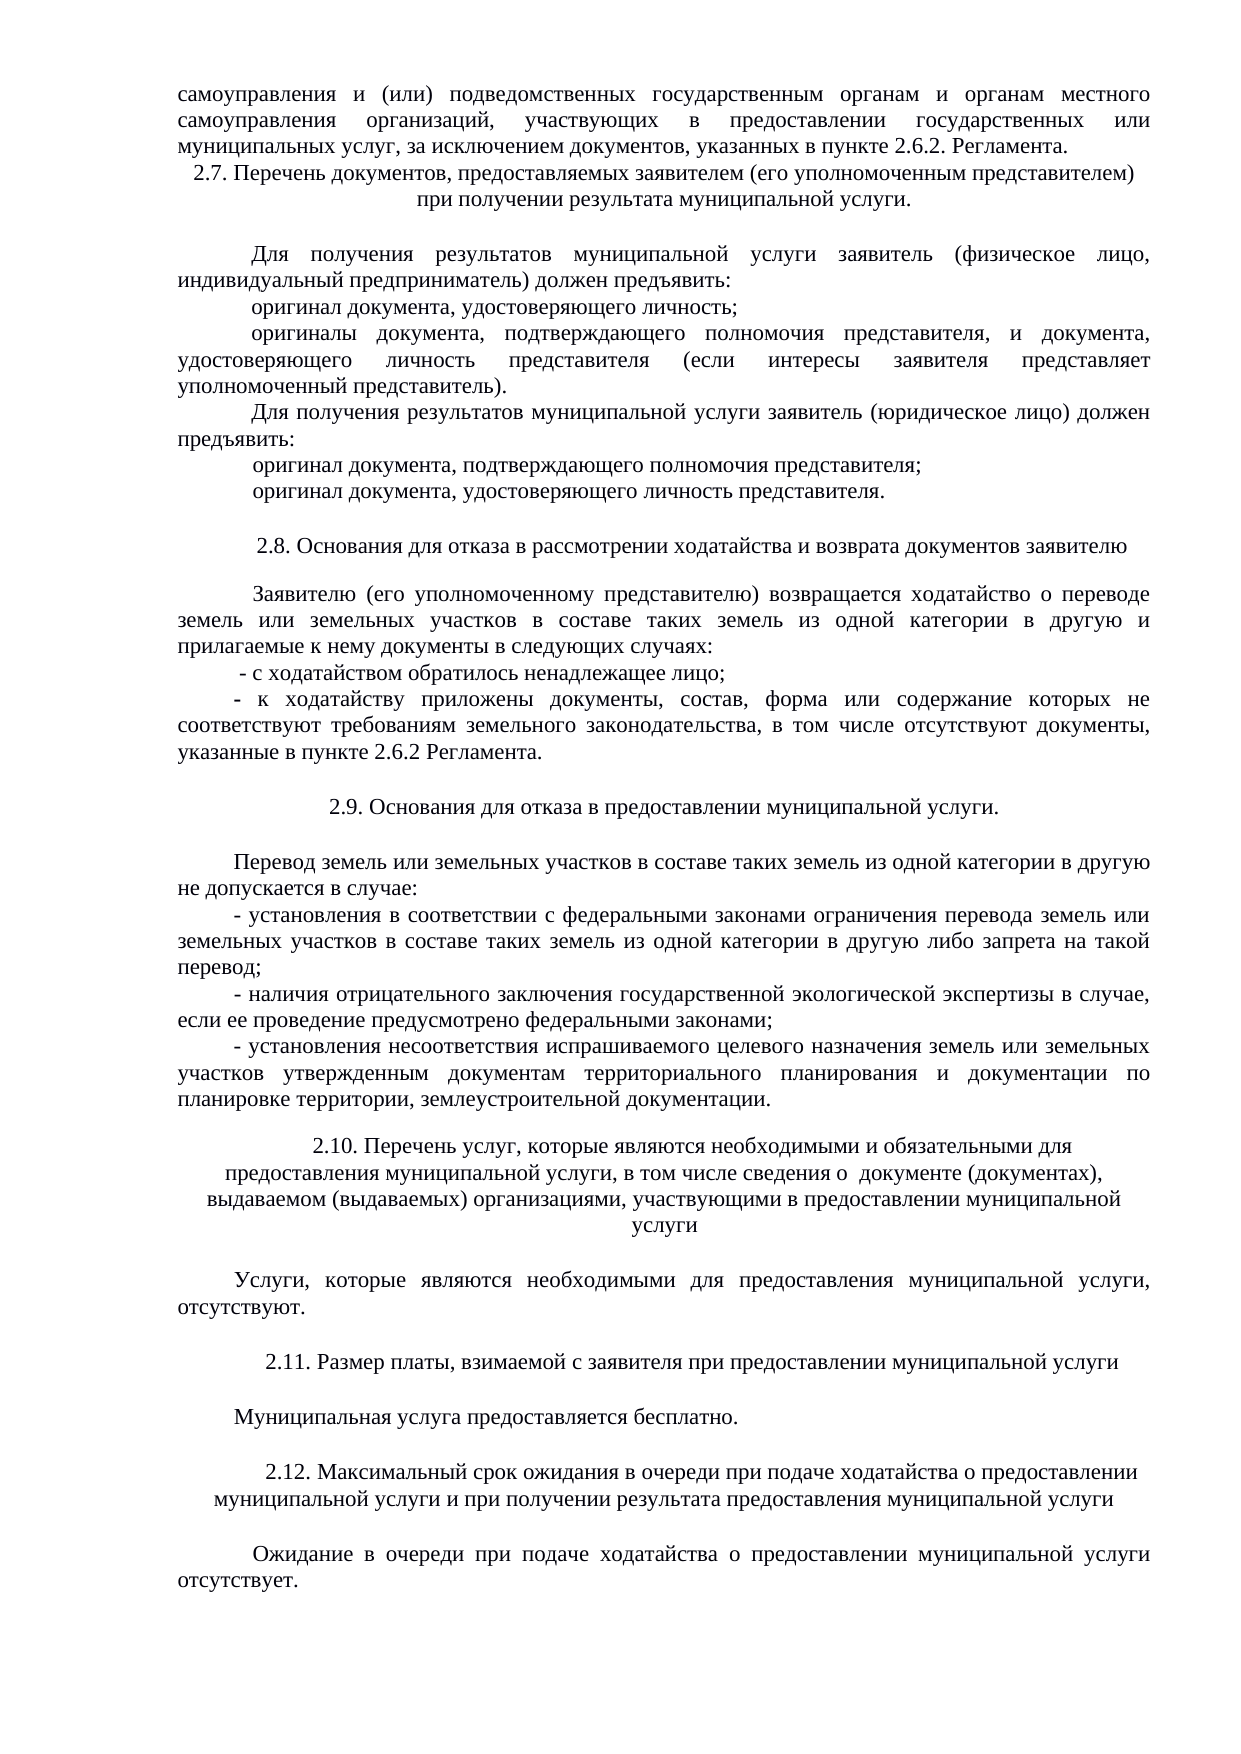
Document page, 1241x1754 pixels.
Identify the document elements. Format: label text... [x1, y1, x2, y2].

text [177, 80, 1152, 159]
text Для получения результатов муниципальной услуги заявитель (юридическое лицо) должен предъявить: [177, 398, 1152, 451]
text Муниципальная услуга предоставляется бесплатно. [177, 1403, 1152, 1429]
text - с ходатайством обратилось ненадлежащее лицо; [177, 659, 1152, 685]
text Услуги, которые являются необходимыми для предоставления муниципальной услуги, отсутствуют. [177, 1267, 1152, 1319]
text Перевод земель или земельных участков в составе таких земель из одной категории в другую не допускается в случае: [177, 848, 1152, 901]
text оригинал документа, подтверждающего полномочия представителя; [177, 451, 1152, 477]
text Для получения результатов муниципальной услуги заявитель (физическое лицо, индивидуальный предприниматель) должен предъявить: [177, 240, 1152, 293]
text 2.9. Основания для отказа в предоставлении муниципальной услуги. [177, 793, 1152, 819]
text 2.11. Размер платы, взимаемой с заявителя при предоставлении муниципальной услуги [177, 1348, 1152, 1374]
text 2.8. Основания для отказа в рассмотрении ходатайства и возврата документов заявителю [177, 532, 1152, 559]
text - установления в соответствии с федеральными законами ограничения перевода земель или земельных участков в составе таких земель из одной категории в другую либо запрета на такой перевод; [177, 901, 1152, 980]
text оригиналы документа, подтверждающего полномочия представителя, и документа, удостоверяющего личность представителя (если интересы заявителя представляет уполномоченный представитель). [177, 319, 1152, 398]
text Ожидание в очереди при подаче ходатайства о предоставлении муниципальной услуги отсутствует. [177, 1540, 1152, 1592]
text оригинал документа, удостоверяющего личность; [177, 293, 1152, 319]
text 2.7. Перечень документов, предоставляемых заявителем (его уполномоченным представителем) при получении результата муниципальной услуги. [177, 159, 1152, 211]
text - наличия отрицательного заключения государственной экологической экспертизы в случае, если ее проведение предусмотрено федеральными законами; [177, 980, 1152, 1032]
text - установления несоответствия испрашиваемого целевого назначения земель или земельных участков утвержденным документам территориального планирования и документации по планировке территории, землеустроительной документации. [177, 1032, 1152, 1112]
text 2.12. Максимальный срок ожидания в очереди при подаче ходатайства о предоставлении муниципальной услуги и при получении результата предоставления муниципальной услуги [177, 1458, 1152, 1511]
text Заявителю (его уполномоченному представителю) возвращается ходатайство о переводе земель или земельных участков в составе таких земель из одной категории в другую и прилагаемые к нему документы в следующих случаях: [177, 580, 1152, 659]
text 2.10. Перечень услуг, которые являются необходимыми и обязательными для предоставления муниципальной услуги, в том числе сведения о документе (документах), выдаваемом (выдаваемых) организациями, участвующими в предоставлении муниципальной услуги [177, 1132, 1152, 1238]
text оригинал документа, удостоверяющего личность представителя. [177, 477, 1152, 504]
text - к ходатайству приложены документы, состав, форма или содержание которых не соответствуют требованиям земельного законодательства, в том числе отсутствуют документы, указанные в пункте 2.6.2 Регламента. [177, 685, 1152, 764]
